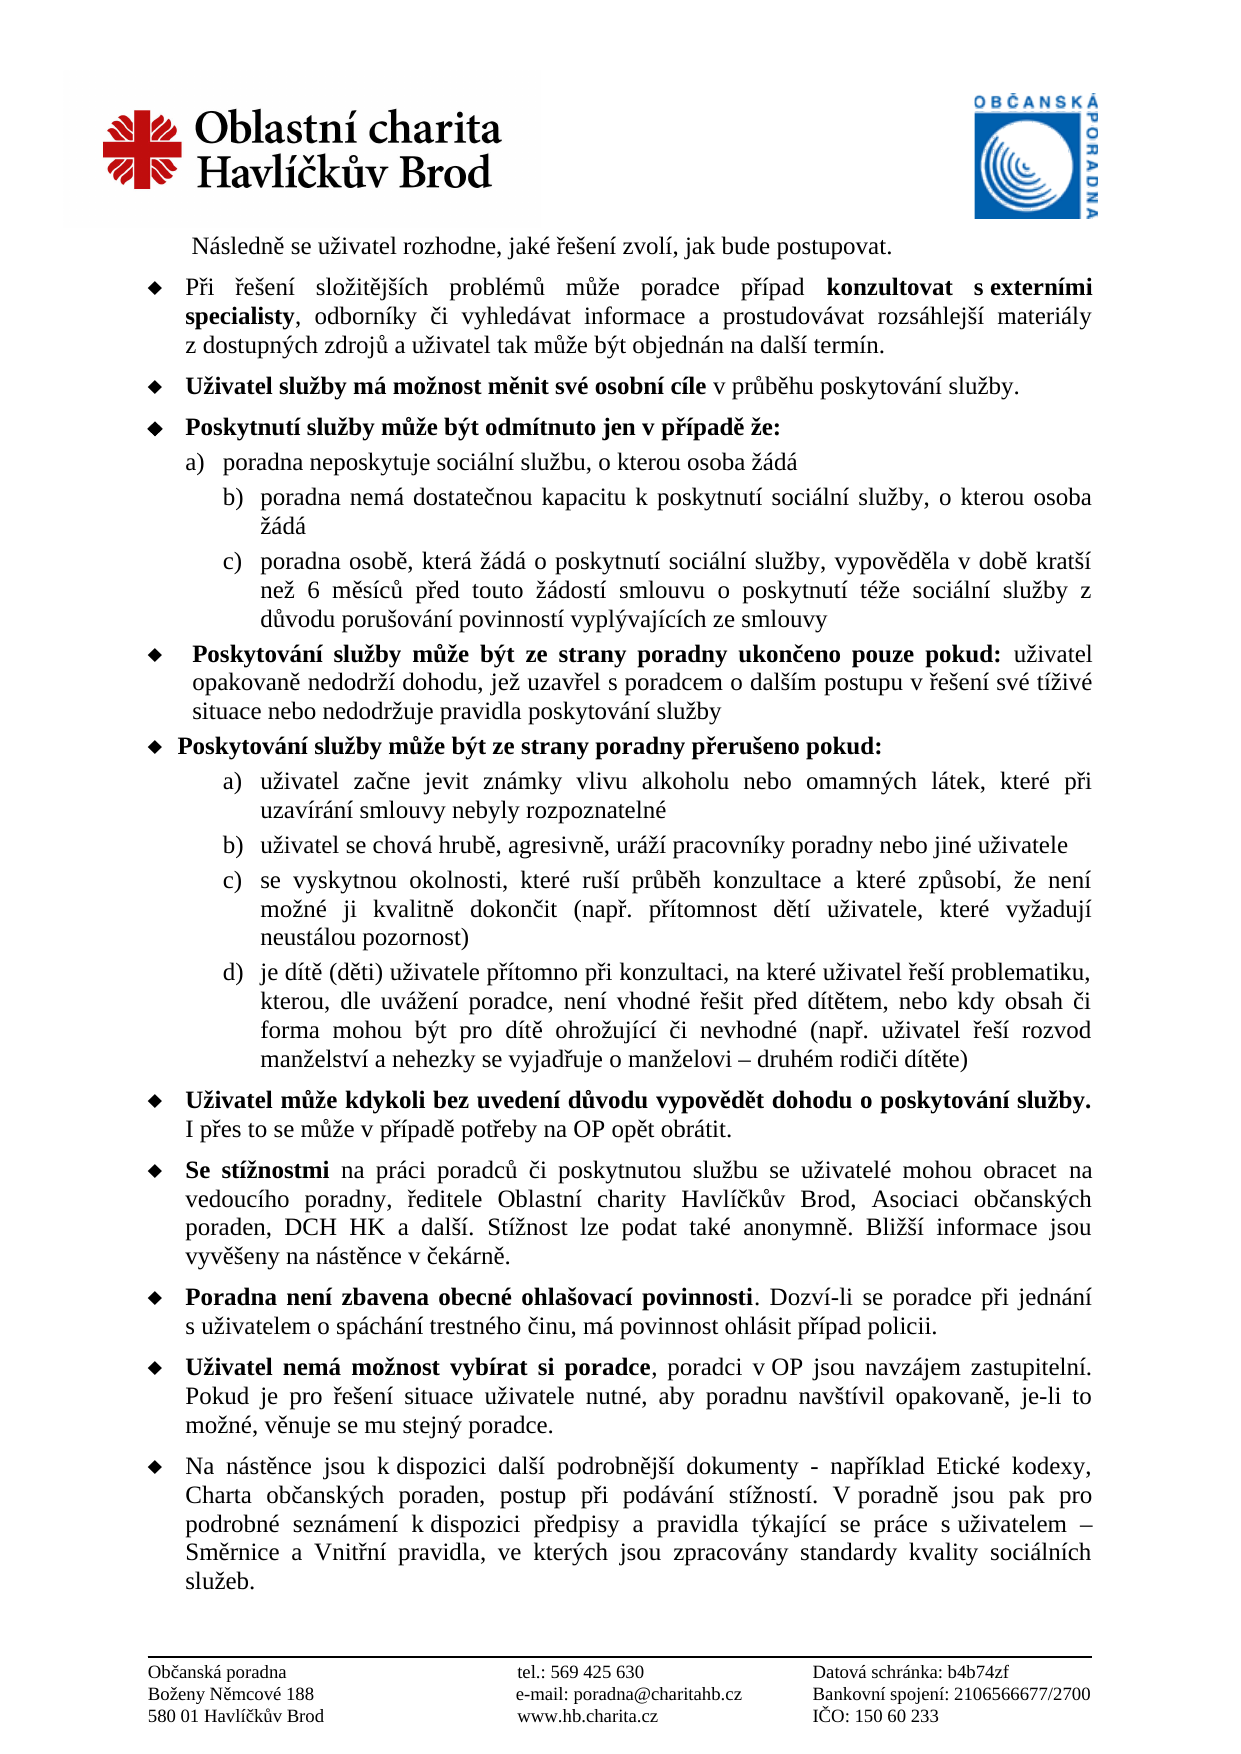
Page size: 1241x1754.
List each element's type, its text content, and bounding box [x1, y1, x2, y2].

picture [974, 93, 1098, 219]
list uživatel se chová hrubě, agresivně, uráží pracovníky poradny nebo jiné uživatele [223, 830, 1092, 859]
picture [63, 70, 542, 228]
list uživatel začne jevit známky vlivu alkoholu nebo omamných látek, které při uzavírání smlouvy nebyly rozpoznatelné [223, 766, 1092, 824]
list Poskytnutí služby může být odmítnuto jen v případě že: [148, 412, 1092, 441]
text Následně se uživatel rozhodne, jaké řešení zvolí, jak bude postupovat. [191, 231, 1092, 260]
list Uživatel služby má možnost měnit své osobní cíle v průběhu poskytování služby. [148, 371, 1092, 400]
list Na nástěnce jsou k dispozici další podrobnější dokumenty - například Etické kodexy, Charta občanských poraden, postup při podávání stížností. V poradně jsou pak pro podrobné seznámení k dispozici předpisy a pravidla týkající se práce s uživatelem – Směrnice a Vnitřní pravidla, ve kterých jsou zpracovány standardy kvality sociálních služeb. [148, 1451, 1092, 1595]
list poradna nemá dostatečnou kapacitu k poskytnutí sociální služby, o kterou osoba žádá [223, 482, 1092, 540]
list se vyskytnou okolnosti, které ruší průběh konzultace a které způsobí, že není možné ji kvalitně dokončit (např. přítomnost dětí uživatele, které vyžadují neustálou pozornost) [223, 865, 1092, 951]
list je dítě (děti) uživatele přítomno při konzultaci, na které uživatel řeší problematiku, kterou, dle uvážení poradce, není vhodné řešit před dítětem, nebo kdy obsah či forma mohou být pro dítě ohrožující či nevhodné (např. uživatel řeší rozvod manželství a nehezky se vyjadřuje o manželovi – druhém rodiči dítěte) [223, 957, 1092, 1072]
list Poskytování služby může být ze strany poradny přerušeno pokud: [148, 731, 1092, 760]
list Se stížnostmi na práci poradců či poskytnutou službu se uživatelé mohou obracet na vedoucího poradny, ředitele Oblastní charity Havlíčkův Brod, Asociaci občanských poraden, DCH HK a další. Stížnost lze podat také anonymně. Bližší informace jsou vyvěšeny na nástěnce v čekárně. [148, 1155, 1092, 1270]
list Při řešení složitějších problémů může poradce případ konzultovat s externími specialisty, odborníky či vyhledávat informace a prostudovávat rozsáhlejší materiály z dostupných zdrojů a uživatel tak může být objednán na další termín. [148, 272, 1092, 359]
list poradna neposkytuje sociální službu, o kterou osoba žádá [185, 447, 1092, 476]
list Uživatel může kdykoli bez uvedení důvodu vypovědět dohodu o poskytování služby. I přes to se může v případě potřeby na OP opět obrátit. [148, 1085, 1092, 1142]
list Poradna není zbavena obecné ohlašovací povinnosti. Dozví-li se poradce při jednání s uživatelem o spáchání trestného činu, má povinnost ohlásit případ policii. [148, 1282, 1092, 1340]
list poradna osobě, která žádá o poskytnutí sociální služby, vypověděla v době kratší než 6 měsíců před touto žádostí smlouvu o poskytnutí téže sociální služby z důvodu porušování povinností vyplývajících ze smlouvy [223, 546, 1092, 632]
list Uživatel nemá možnost vybírat si poradce, poradci v OP jsou navzájem zastupitelní. Pokud je pro řešení situace uživatele nutné, aby poradnu navštívil opakovaně, je-li to možné, věnuje se mu stejný poradce. [148, 1352, 1092, 1439]
list Poskytování služby může být ze strany poradny ukončeno pouze pokud: uživatel opakovaně nedodrží dohodu, jež uzavřel s poradcem o dalším postupu v řešení své tíživé situace nebo nedodržuje pravidla poskytování služby [148, 639, 1092, 725]
